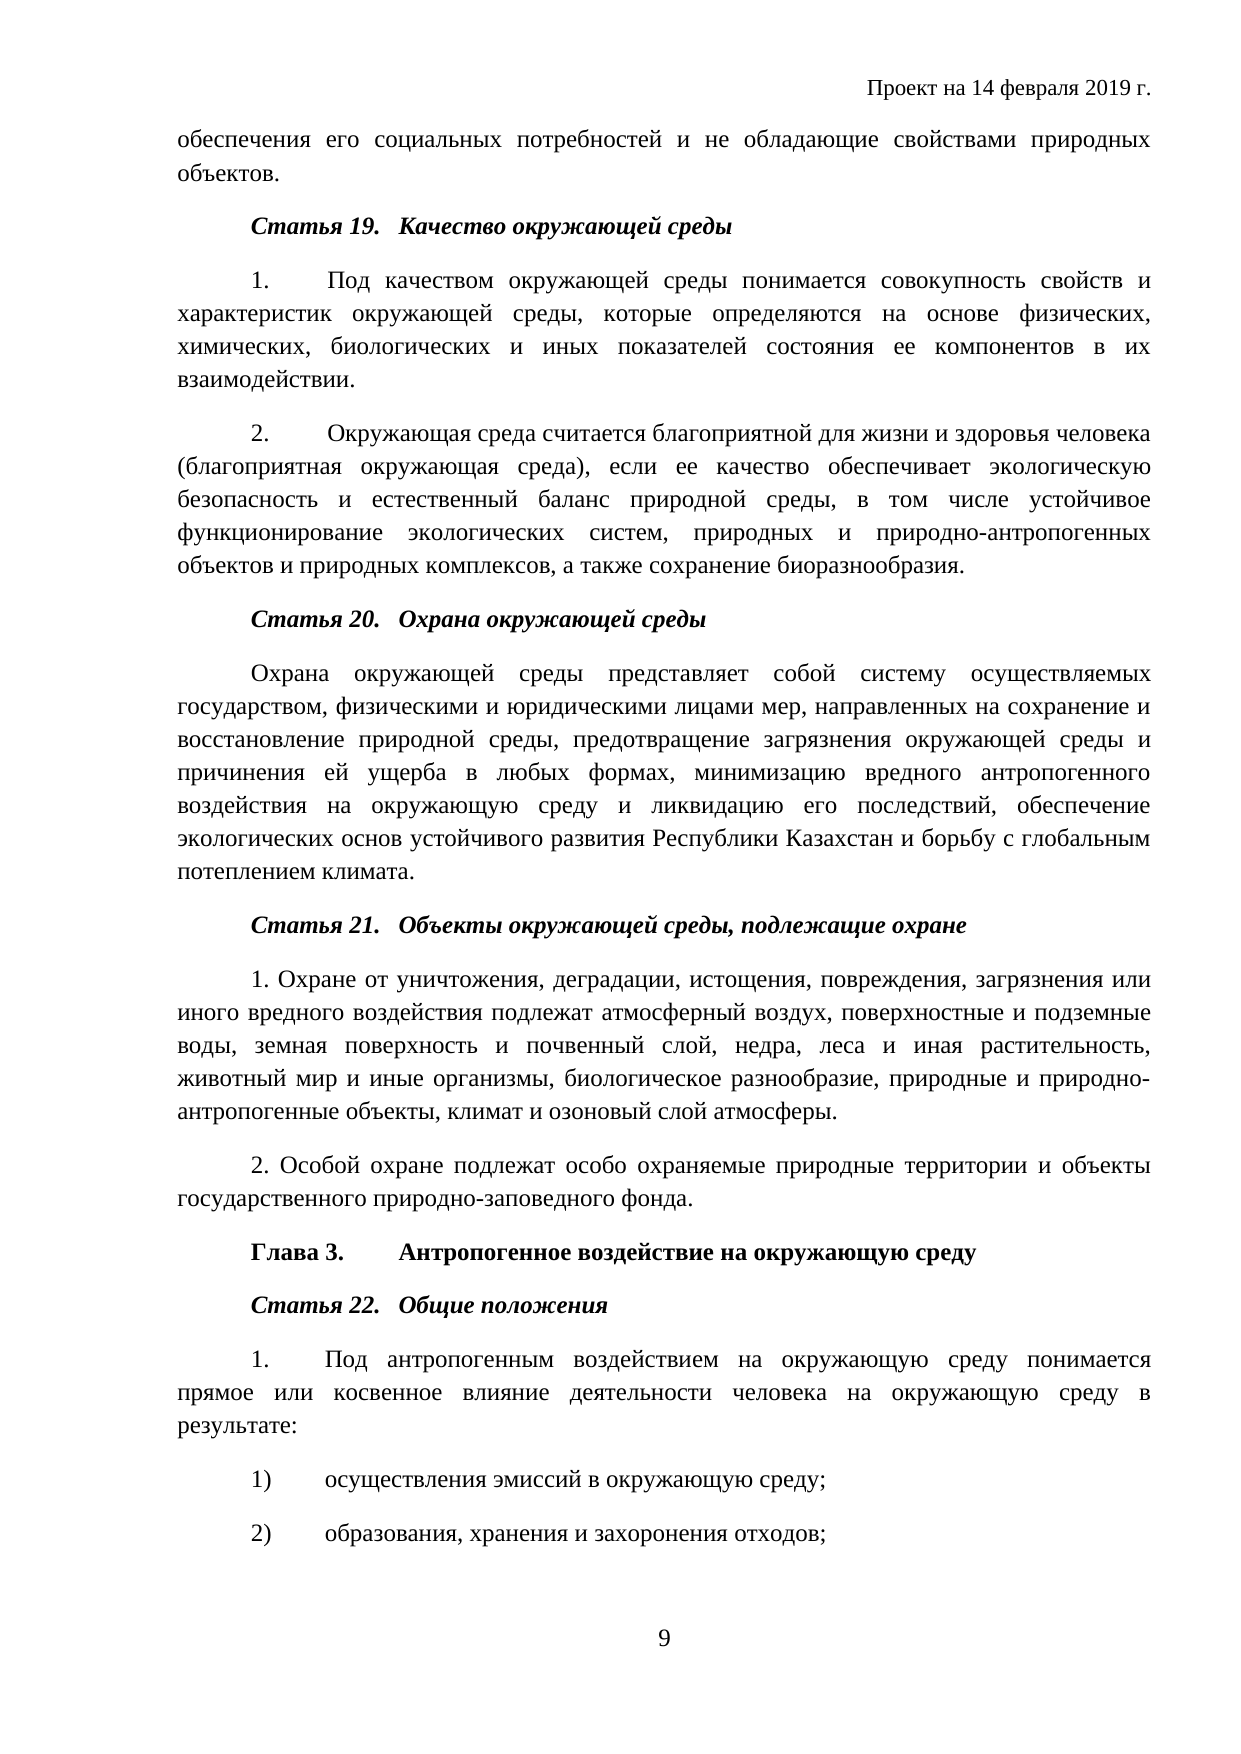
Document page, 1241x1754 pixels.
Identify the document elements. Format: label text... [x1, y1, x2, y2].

list Окружающая среда считается благоприятной для жизни и здоровья человека (благоприятная окружающая среда), если ее качество обеспечивает экологическую безопасность и естественный баланс природной среды, в том числе устойчивое функционирование экологических систем, природных и природно-антропогенных объектов и природных комплексов, а также сохранение биоразнообразия. [177, 418, 1152, 579]
subtitle Антропогенное воздействие на окружающую среду [177, 1237, 1152, 1265]
list образования, хранения и захоронения отходов; [177, 1518, 1152, 1547]
list Под качеством окружающей среды понимается совокупность свойств и характеристик окружающей среды, которые определяются на основе физических, химических, биологических и иных показателей состояния ее компонентов в их взаимодействии. [177, 265, 1152, 393]
subtitle Охрана окружающей среды [177, 604, 1152, 633]
list осуществления эмиссий в окружающую среду; [177, 1464, 1152, 1493]
text Охрана окружающей среды представляет собой систему осуществляемых государством, физическими и юридическими лицами мер, направленных на сохранение и восстановление природной среды, предотвращение загрязнения окружающей среды и причинения ей ущерба в любых формах, минимизацию вредного антропогенного воздействия на окружающую среду и ликвидацию его последствий, обеспечение экологических основ устойчивого развития Республики Казахстан и борьбу с глобальным потеплением климата. [177, 658, 1152, 885]
subtitle Объекты окружающей среды, подлежащие охране [177, 910, 1152, 939]
list Под антропогенным воздействием на окружающую среду понимается прямое или косвенное влияние деятельности человека на окружающую среду в результате: [177, 1344, 1152, 1439]
text 2. Особой охране подлежат особо охраняемые природные территории и объекты государственного природно-заповедного фонда. [177, 1150, 1152, 1212]
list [177, 124, 1152, 186]
text 1. Охране от уничтожения, деградации, истощения, повреждения, загрязнения или иного вредного воздействия подлежат атмосферный воздух, поверхностные и подземные воды, земная поверхность и почвенный слой, недра, леса и иная растительность, животный мир и иные организмы, биологическое разнообразие, природные и природно-антропогенные объекты, климат и озоновый слой атмосферы. [177, 964, 1152, 1125]
subtitle Общие положения [177, 1291, 1152, 1319]
subtitle Качество окружающей среды [177, 211, 1152, 240]
